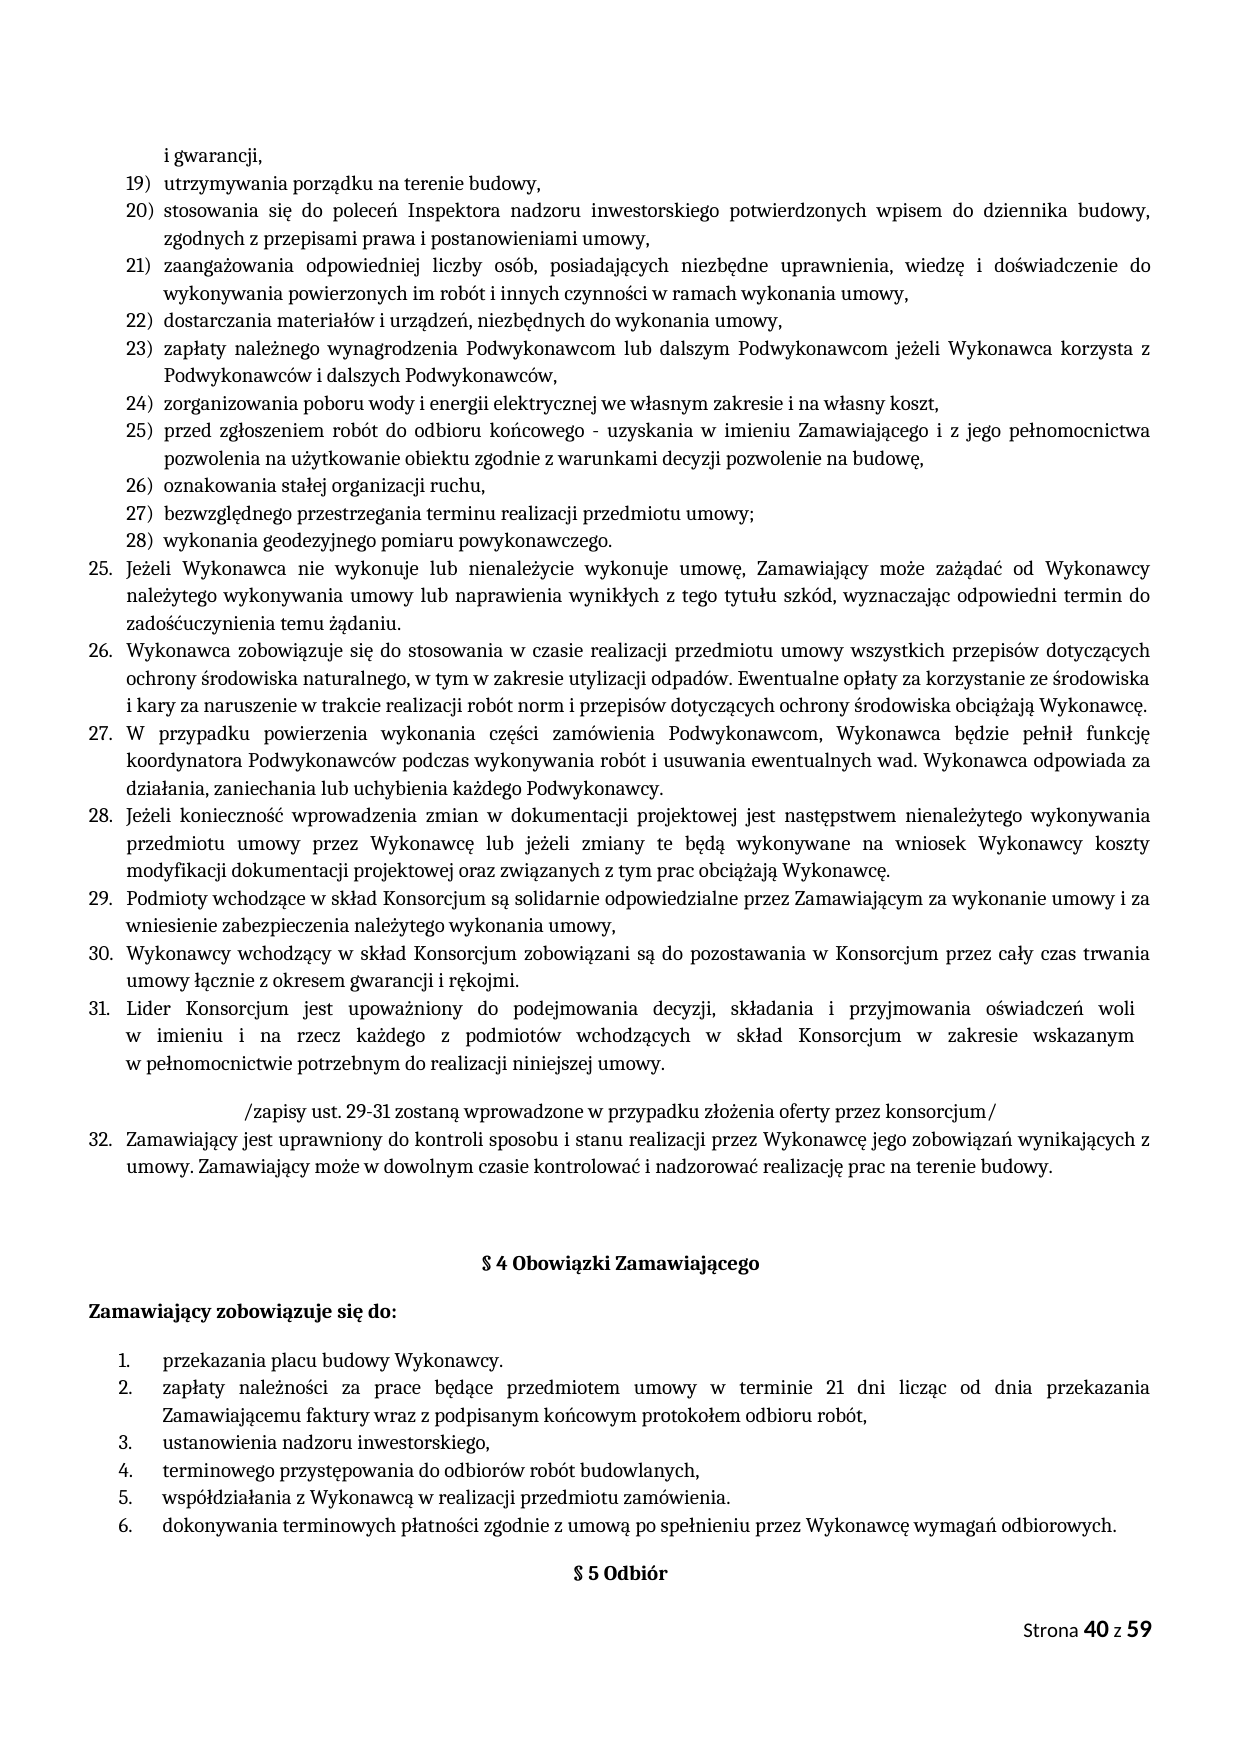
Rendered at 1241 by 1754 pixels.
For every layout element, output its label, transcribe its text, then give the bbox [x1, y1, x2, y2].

list zaangażowania odpowiedniej liczby osób, posiadających niezbędne uprawnienia, wiedzę i doświadczenie do wykonywania powierzonych im robót i innych czynności w ramach wykonania umowy, [126, 254, 1152, 306]
list zapłaty należności za prace będące przedmiotem umowy w terminie 21 dni licząc od dnia przekazania Zamawiającemu faktury wraz z podpisanym końcowym protokołem odbioru robót, [118, 1376, 1152, 1427]
list dokonywania terminowych płatności zgodnie z umową po spełnieniu przez Wykonawcę wymagań odbiorowych. [118, 1513, 1152, 1537]
list przekazania placu budowy Wykonawcy. [118, 1348, 1152, 1372]
list oznakowania stałej organizacji ruchu, [126, 474, 1152, 498]
list Jeżeli konieczność wprowadzenia zmian w dokumentacji projektowej jest następstwem nienależytego wykonywania przedmiotu umowy przez Wykonawcę lub jeżeli zmiany te będą wykonywane na wniosek Wykonawcy koszty modyfikacji dokumentacji projektowej oraz związanych z tym prac obciążają Wykonawcę. [89, 804, 1152, 883]
list Zamawiający zobowiązuje się do: [89, 1300, 1152, 1324]
list przed zgłoszeniem robót do odbioru końcowego - uzyskania w imieniu Zamawiającego i z jego pełnomocnictwa pozwolenia na użytkowanie obiektu zgodnie z warunkami decyzji pozwolenie na budowę, [126, 419, 1152, 471]
list współdziałania z Wykonawcą w realizacji przedmiotu zamówienia. [118, 1486, 1152, 1510]
list stosowania się do poleceń Inspektora nadzoru inwestorskiego potwierdzonych wpisem do dziennika budowy, zgodnych z przepisami prawa i postanowieniami umowy, [126, 199, 1152, 251]
list utrzymywania porządku na terenie budowy, [126, 172, 1152, 196]
list Zamawiający jest uprawniony do kontroli sposobu i stanu realizacji przez Wykonawcę jego zobowiązań wynikających z umowy. Zamawiający może w dowolnym czasie kontrolować i nadzorować realizację prac na terenie budowy. [89, 1127, 1152, 1179]
list wykonania geodezyjnego pomiaru powykonawczego. [126, 529, 1152, 553]
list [126, 144, 1152, 168]
text /zapisy ust. 29-31 zostaną wprowadzone w przypadku złożenia oferty przez konsorcjum/ [89, 1100, 1152, 1124]
list bezwzględnego przestrzegania terminu realizacji przedmiotu umowy; [126, 502, 1152, 526]
list Jeżeli Wykonawca nie wykonuje lub nienależycie wykonuje umowę, Zamawiający może zażądać od Wykonawcy należytego wykonywania umowy lub naprawienia wynikłych z tego tytułu szkód, wyznaczając odpowiedni termin do zadośćuczynienia temu żądaniu. [89, 557, 1152, 636]
text § 5 Odbiór [89, 1562, 1152, 1586]
list Lider Konsorcjum jest upoważniony do podejmowania decyzji, składania i przyjmowania oświadczeń woli w imieniu i na rzecz każdego z podmiotów wchodzących w skład Konsorcjum w zakresie wskazanym w pełnomocnictwie potrzebnym do realizacji niniejszej umowy. [89, 997, 1152, 1076]
list ustanowienia nadzoru inwestorskiego, [118, 1431, 1152, 1455]
list Wykonawca zobowiązuje się do stosowania w czasie realizacji przedmiotu umowy wszystkich przepisów dotyczących ochrony środowiska naturalnego, w tym w zakresie utylizacji odpadów. Ewentualne opłaty za korzystanie ze środowiska i kary za naruszenie w trakcie realizacji robót norm i przepisów dotyczących ochrony środowiska obciążają Wykonawcę. [89, 639, 1152, 718]
list zapłaty należnego wynagrodzenia Podwykonawcom lub dalszym Podwykonawcom jeżeli Wykonawca korzysta z Podwykonawców i dalszych Podwykonawców, [126, 337, 1152, 388]
list terminowego przystępowania do odbiorów robót budowlanych, [118, 1458, 1152, 1482]
list zorganizowania poboru wody i energii elektrycznej we własnym zakresie i na własny koszt, [126, 392, 1152, 416]
list dostarczania materiałów i urządzeń, niezbędnych do wykonania umowy, [126, 309, 1152, 333]
list W przypadku powierzenia wykonania części zamówienia Podwykonawcom, Wykonawca będzie pełnił funkcję koordynatora Podwykonawców podczas wykonywania robót i usuwania ewentualnych wad. Wykonawca odpowiada za działania, zaniechania lub uchybienia każdego Podwykonawcy. [89, 722, 1152, 801]
list Wykonawcy wchodzący w skład Konsorcjum zobowiązani są do pozostawania w Konsorcjum przez cały czas trwania umowy łącznie z okresem gwarancji i rękojmi. [89, 942, 1152, 993]
list Podmioty wchodzące w skład Konsorcjum są solidarnie odpowiedzialne przez Zamawiającym za wykonanie umowy i za wniesienie zabezpieczenia należytego wykonania umowy, [89, 887, 1152, 938]
text § 4 Obowiązki Zamawiającego [89, 1252, 1152, 1276]
